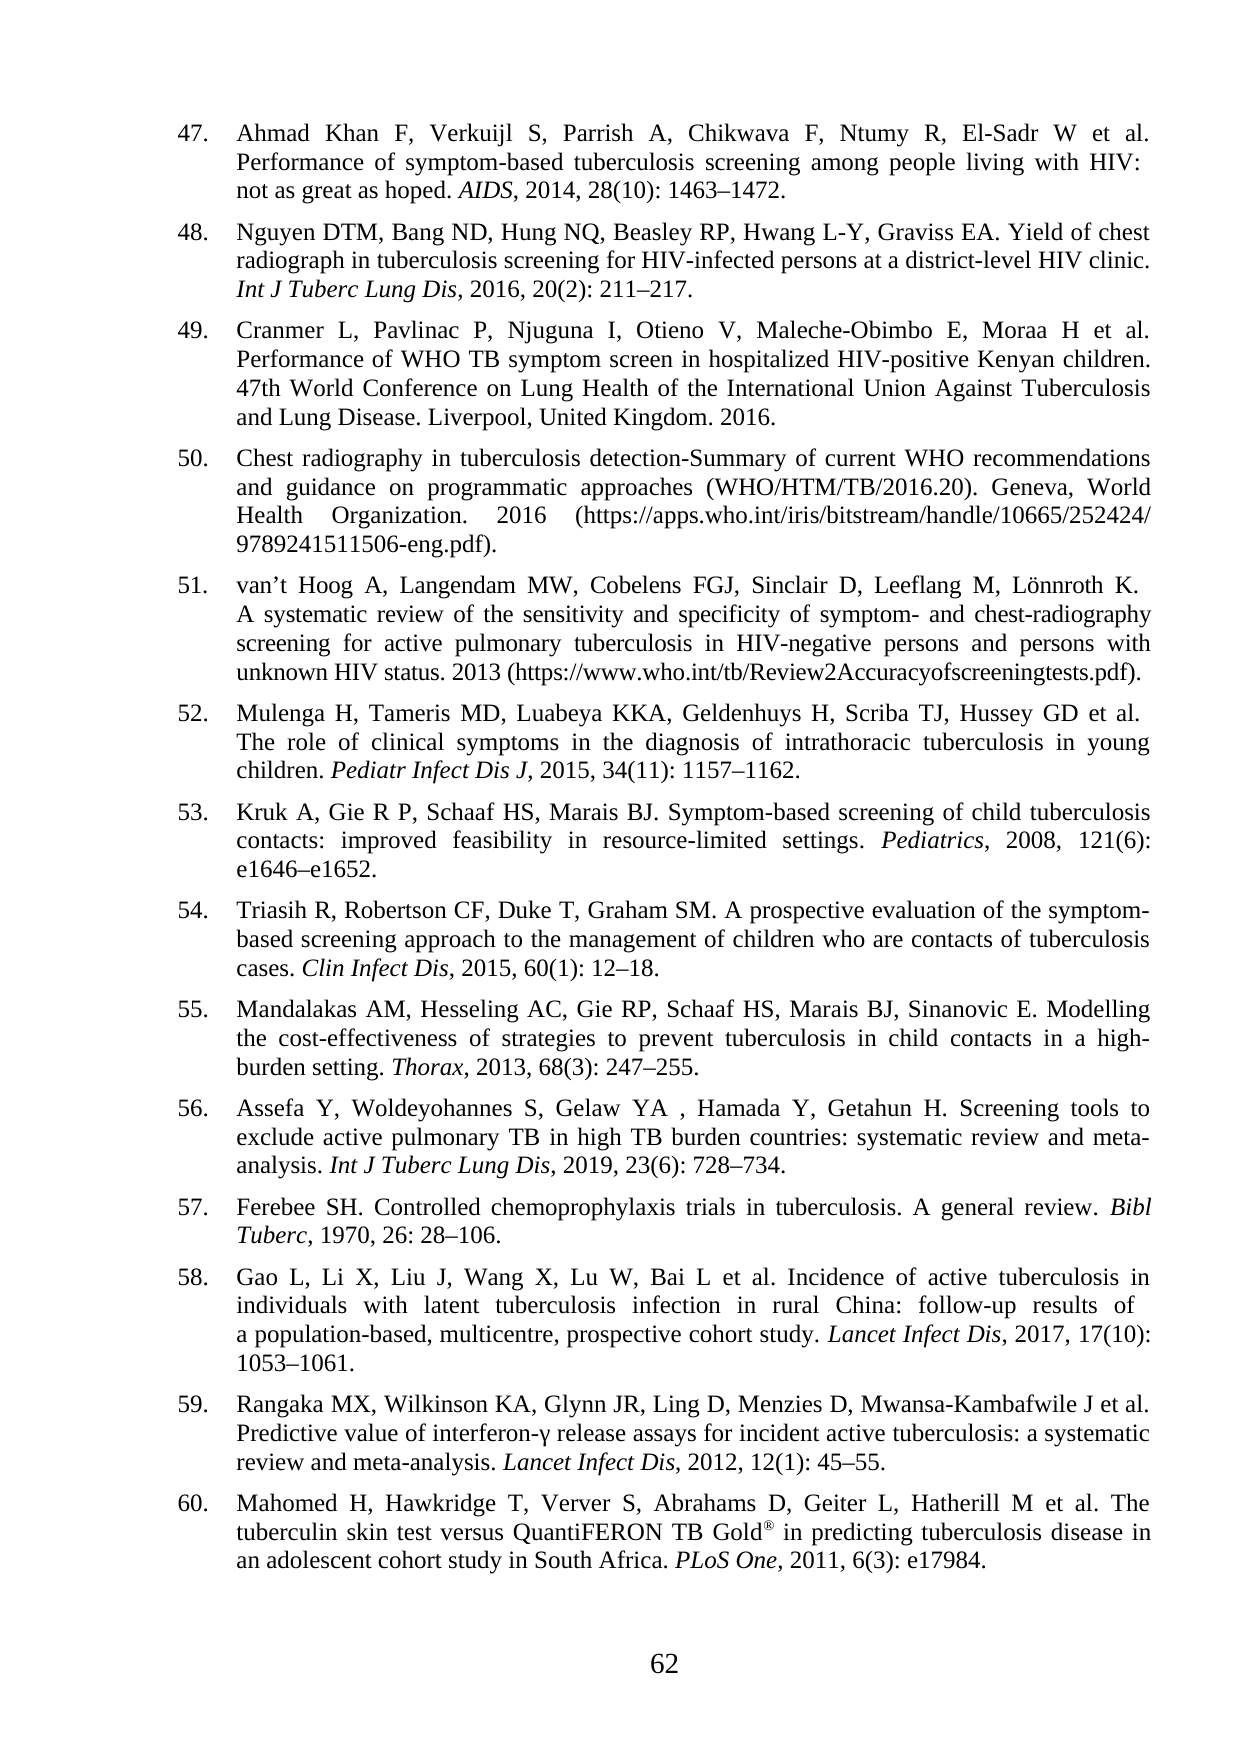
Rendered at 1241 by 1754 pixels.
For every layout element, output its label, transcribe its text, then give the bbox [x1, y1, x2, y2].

list Ferebee SH. Controlled chemoprophylaxis trials in tuberculosis. A general review. Bibl Tuberc, 1970, 26: 28–106. [177, 1192, 1152, 1249]
list Nguyen DTM, Bang ND, Hung NQ, Beasley RP, Hwang L-Y, Graviss EA. Yield of chest radiograph in tuberculosis screening for HIV-infected persons at a district-level HIV clinic. Int J Tuberc Lung Dis, 2016, 20(2): 211–217. [177, 217, 1152, 303]
list Mandalakas AM, Hesseling AC, Gie RP, Schaaf HS, Marais BJ, Sinanovic E. Modelling the cost-effectiveness of strategies to prevent tuberculosis in child contacts in a high-burden setting. Thorax, 2013, 68(3): 247–255. [177, 994, 1152, 1081]
list Chest radiography in tuberculosis detection-Summary of current WHO recommendations and guidance on programmatic approaches (WHO/HTM/TB/2016.20). Geneva, World Health Organization. 2016 (https://apps.who.int/iris/bitstream/handle/10665/252424/ 9789241511506-eng.pdf). [177, 443, 1152, 558]
list Cranmer L, Pavlinac P, Njuguna I, Otieno V, Maleche-Obimbo E, Moraa H et al. Performance of WHO TB symptom screen in hospitalized HIV-positive Kenyan children. 47th World Conference on Lung Health of the International Union Against Tuberculosis and Lung Disease. Liverpool, United Kingdom. 2016. [177, 316, 1152, 431]
list Ahmad Khan F, Verkuijl S, Parrish A, Chikwava F, Ntumy R, El-Sadr W et al. Performance of symptom-based tuberculosis screening among people living with HIV: not as great as hoped. AIDS, 2014, 28(10): 1463–1472. [177, 118, 1152, 204]
list Triasih R, Robertson CF, Duke T, Graham SM. A prospective evaluation of the symptom-based screening approach to the management of children who are contacts of tuberculosis cases. Clin Infect Dis, 2015, 60(1): 12–18. [177, 896, 1152, 982]
list Gao L, Li X, Liu J, Wang X, Lu W, Bai L et al. Incidence of active tuberculosis in individuals with latent tuberculosis infection in rural China: follow-up results of a population-based, multicentre, prospective cohort study. Lancet Infect Dis, 2017, 17(10): 1053–1061. [177, 1262, 1152, 1377]
list Mulenga H, Tameris MD, Luabeya KKA, Geldenhuys H, Scriba TJ, Hussey GD et al. The role of clinical symptoms in the diagnosis of intrathoracic tuberculosis in young children. Pediatr Infect Dis J, 2015, 34(11): 1157–1162. [177, 698, 1152, 784]
list Assefa Y, Woldeyohannes S, Gelaw YA , Hamada Y, Getahun H. Screening tools to exclude active pulmonary TB in high TB burden countries: systematic review and meta-analysis. Int J Tuberc Lung Dis, 2019, 23(6): 728–734. [177, 1093, 1152, 1179]
list Kruk A, Gie R P, Schaaf HS, Marais BJ. Symptom-based screening of child tuberculosis contacts: improved feasibility in resource-limited settings. Pediatrics, 2008, 121(6): e1646–e1652. [177, 797, 1152, 883]
list Rangaka MX, Wilkinson KA, Glynn JR, Ling D, Menzies D, Mwansa-Kambafwile J et al. Predictive value of interferon-γ release assays for incident active tuberculosis: a systematic review and meta-analysis. Lancet Infect Dis, 2012, 12(1): 45–55. [177, 1389, 1152, 1476]
list Mahomed H, Hawkridge T, Verver S, Abrahams D, Geiter L, Hatherill M et al. The tuberculin skin test versus QuantiFERON TB Gold® in predicting tuberculosis disease in an adolescent cohort study in South Africa. PLoS One, 2011, 6(3): e17984. [177, 1488, 1152, 1574]
list van’t Hoog A, Langendam MW, Cobelens FGJ, Sinclair D, Leeflang M, Lönnroth K. A systematic review of the sensitivity and specificity of symptom- and chest-radiography screening for active pulmonary tuberculosis in HIV-negative persons and persons with unknown HIV status. 2013 (https://www.who.int/tb/Review2Accuracyofscreeningtests.pdf). [177, 571, 1152, 686]
